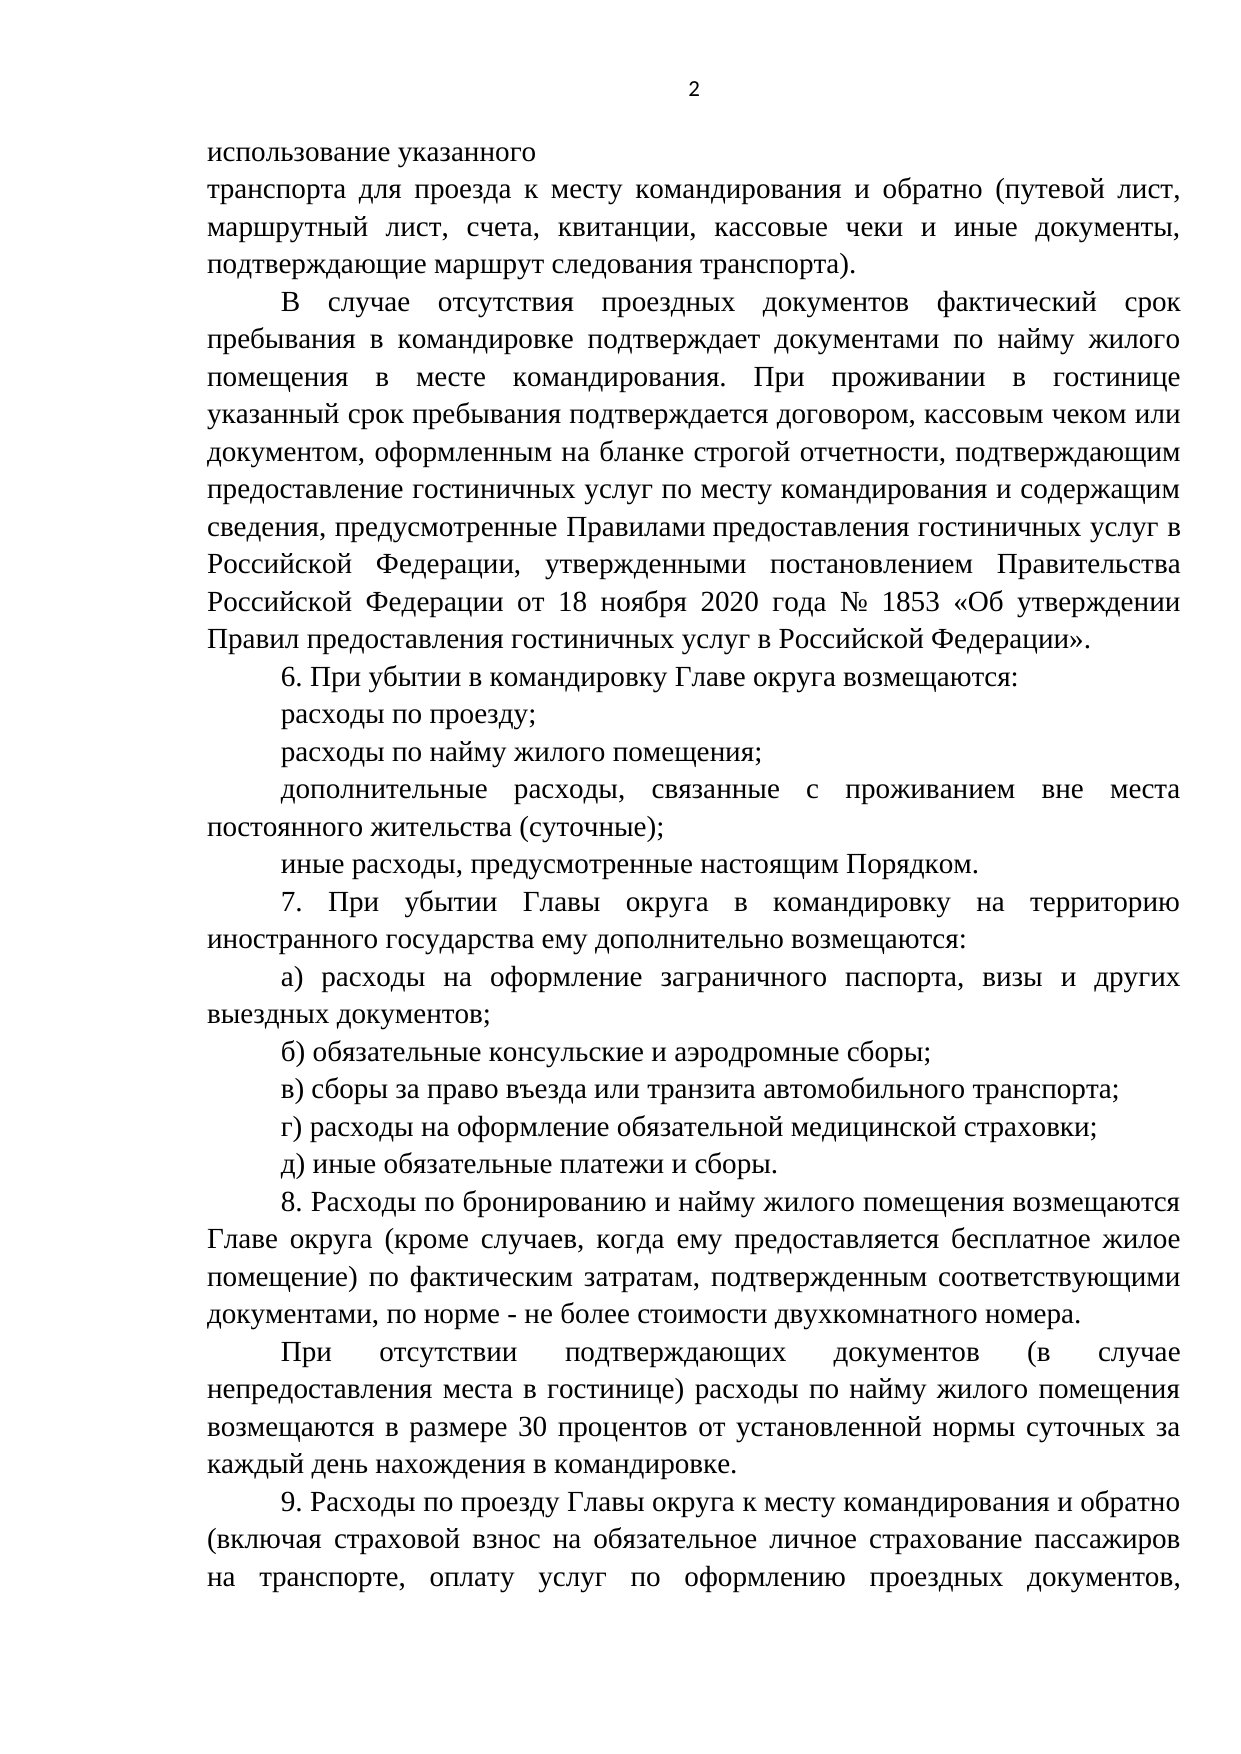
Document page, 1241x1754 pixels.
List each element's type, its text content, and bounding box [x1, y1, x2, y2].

text расходы по проезду; [207, 692, 1181, 730]
text В случае отсутствия проездных документов фактический срок пребывания в командировке подтверждает документами по найму жилого помещения в месте командирования. При проживании в гостинице указанный срок пребывания подтверждается договором, кассовым чеком или документом, оформленным на бланке строгой отчетности, подтверждающим предоставление гостиничных услуг по месту командирования и содержащим сведения, предусмотренные Правилами предоставления гостиничных услуг в Российской Федерации, утвержденными постановлением Правительства Российской Федерации от 18 ноября 2020 года № 1853 «Об утверждении Правил предоставления гостиничных услуг в Российской Федерации». [207, 280, 1181, 655]
text б) обязательные консульские и аэродромные сборы; [207, 1030, 1181, 1067]
text дополнительные расходы, связанные с проживанием вне места постоянного жительства (суточные); [207, 767, 1181, 842]
text 8. Расходы по бронированию и найму жилого помещения возмещаются Главе округа (кроме случаев, когда ему предоставляется бесплатное жилое помещение) по фактическим затратам, подтвержденным соответствующими документами, по норме - не более стоимости двухкомнатного номера. [207, 1180, 1181, 1330]
text транспорта для проезда к месту командирования и обратно (путевой лист, маршрутный лист, счета, квитанции, кассовые чеки и иные документы, подтверждающие маршрут следования транспорта). [207, 167, 1181, 280]
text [207, 1480, 1181, 1592]
text 7. При убытии Главы округа в командировку на территорию иностранного государства ему дополнительно возмещаются: [207, 880, 1181, 955]
text При отсутствии подтверждающих документов (в случае непредоставления места в гостинице) расходы по найму жилого помещения возмещаются в размере 30 процентов от установленной нормы суточных за каждый день нахождения в командировке. [207, 1330, 1181, 1480]
text г) расходы на оформление обязательной медицинской страховки; [207, 1105, 1181, 1142]
text расходы по найму жилого помещения; [207, 730, 1181, 767]
text 6. При убытии в командировку Главе округа возмещаются: [207, 655, 1181, 692]
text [207, 130, 1181, 167]
text а) расходы на оформление заграничного паспорта, визы и других выездных документов; [207, 955, 1181, 1030]
text в) сборы за право въезда или транзита автомобильного транспорта; [207, 1067, 1181, 1105]
text иные расходы, предусмотренные настоящим Порядком. [207, 842, 1181, 880]
text д) иные обязательные платежи и сборы. [207, 1142, 1181, 1180]
